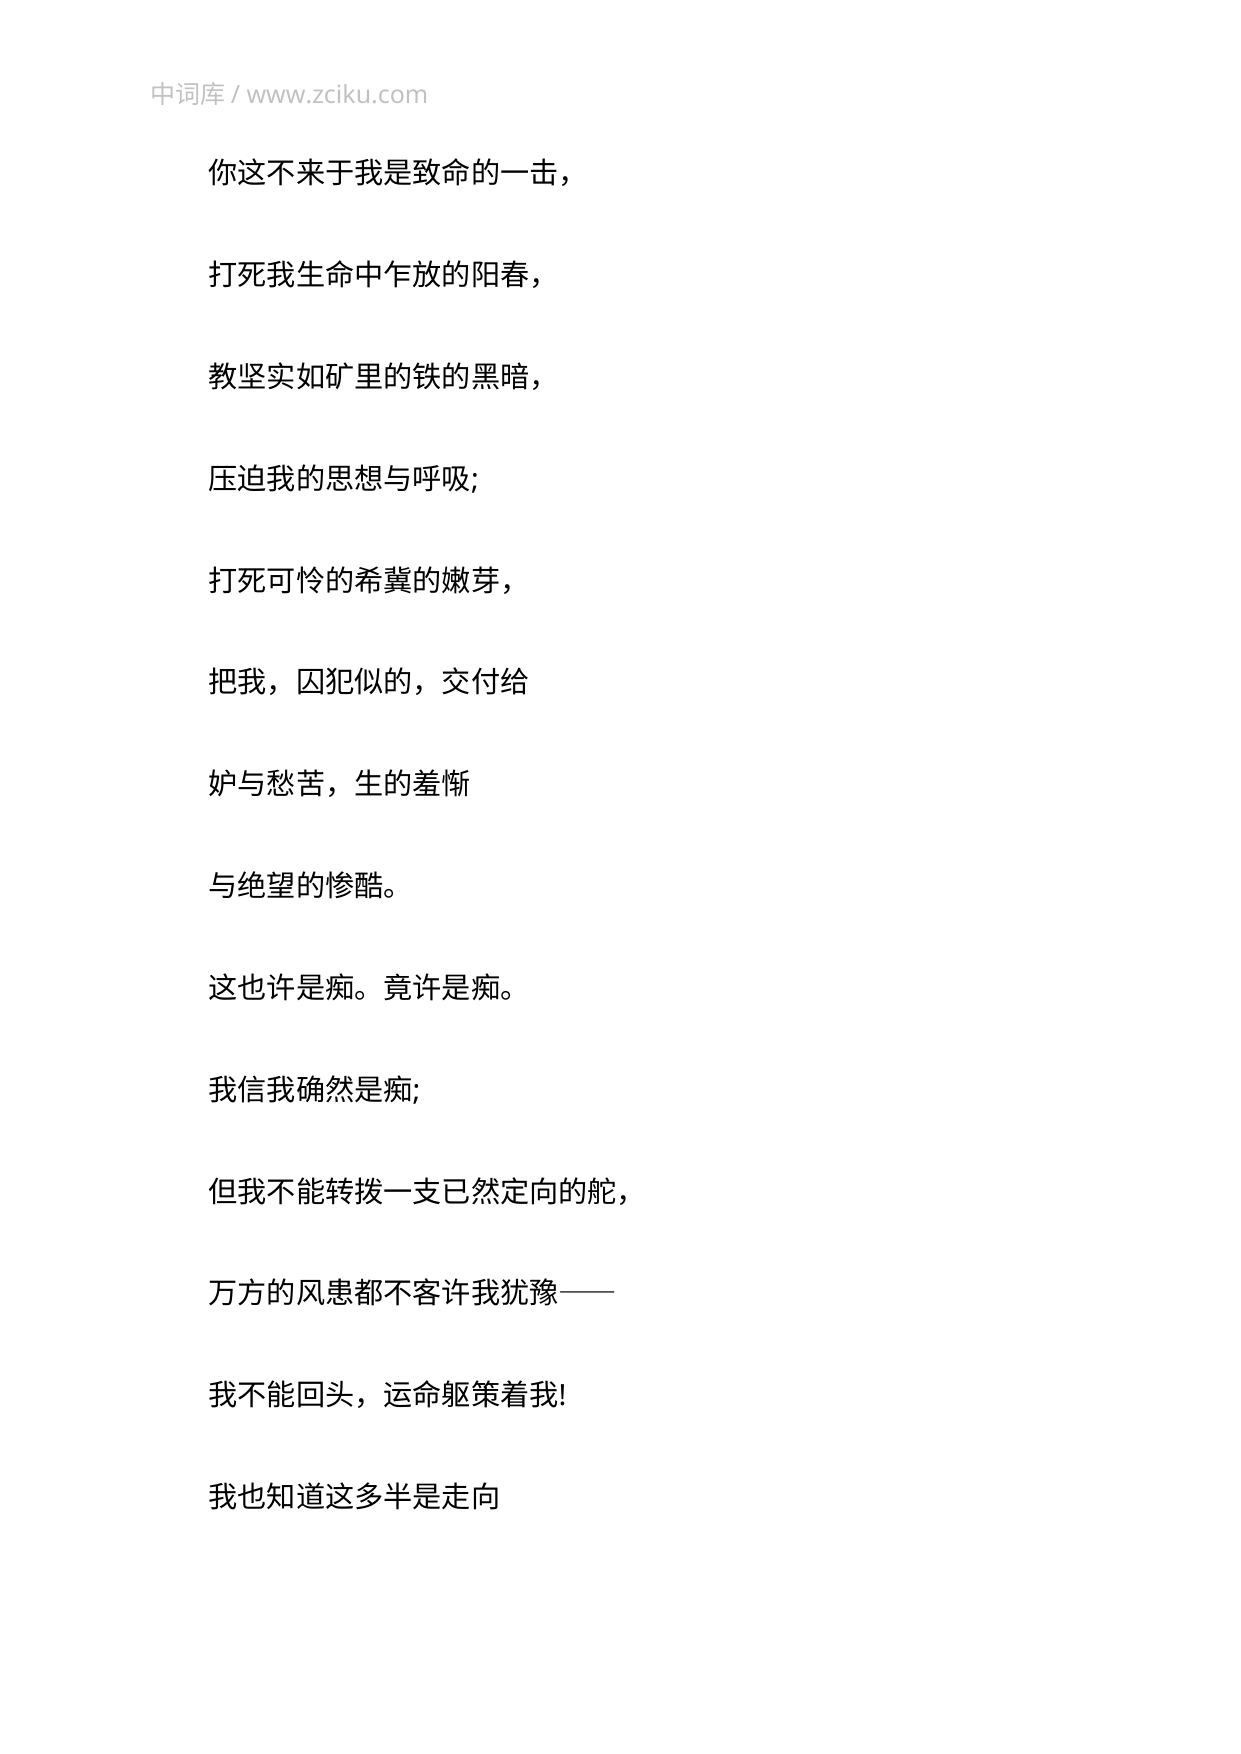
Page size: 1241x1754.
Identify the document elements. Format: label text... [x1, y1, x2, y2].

text 但我不能转拨一支已然定向的舵， [150, 1168, 1090, 1210]
text 万方的风患都不客许我犹豫—— [150, 1270, 1090, 1312]
text 你这不来于我是致命的一击， [150, 150, 1090, 192]
text 打死可怜的希冀的嫩芽， [150, 557, 1090, 599]
text 与绝望的惨酷。 [150, 863, 1090, 905]
text 我也知道这多半是走向 [150, 1474, 1090, 1516]
text 我信我确然是痴; [150, 1066, 1090, 1108]
text 我不能回头，运命躯策着我! [150, 1372, 1090, 1414]
text 压迫我的思想与呼吸; [150, 455, 1090, 498]
text 这也许是痴。竟许是痴。 [150, 964, 1090, 1007]
text 妒与愁苦，生的羞惭 [150, 761, 1090, 803]
text 打死我生命中乍放的阳春， [150, 252, 1090, 294]
text 教坚实如矿里的铁的黑暗， [150, 353, 1090, 396]
text 把我，囚犯似的，交付给 [150, 659, 1090, 701]
